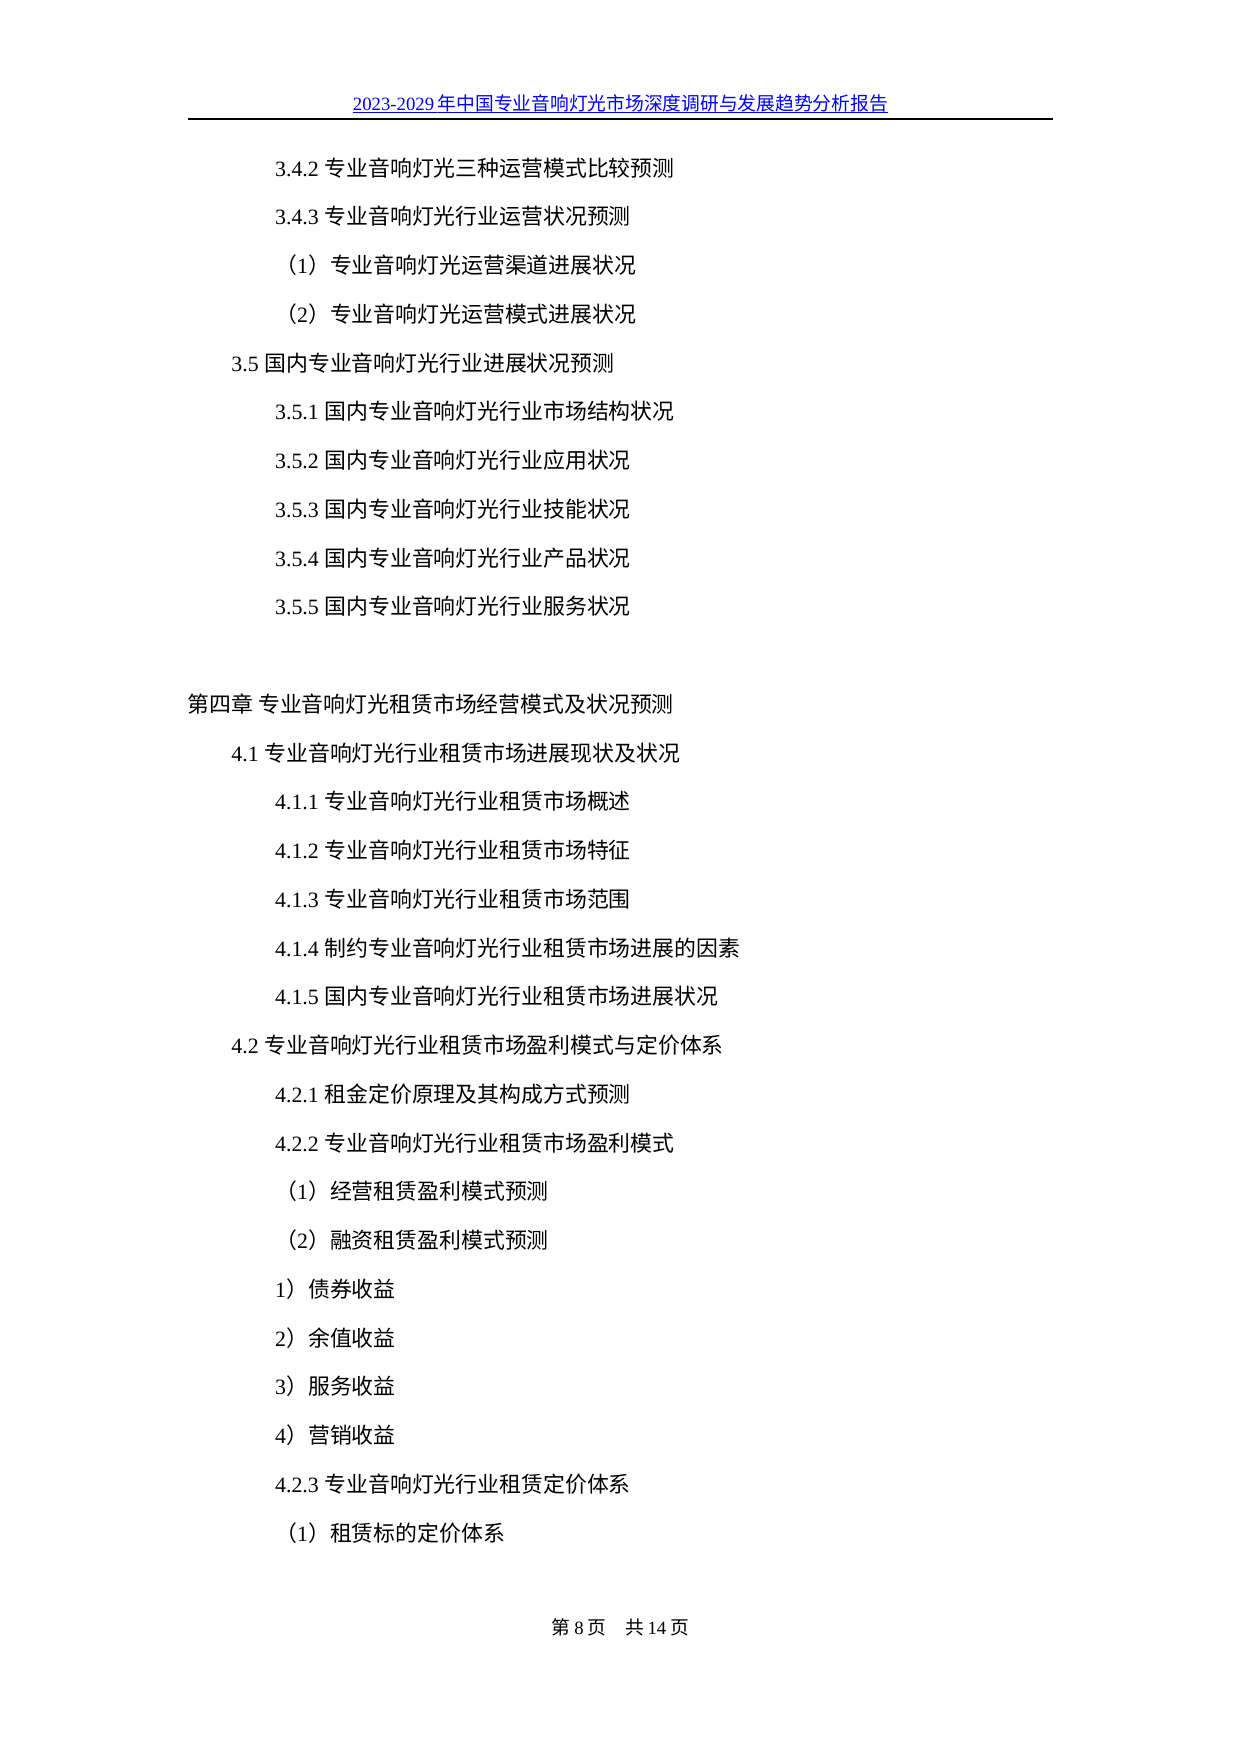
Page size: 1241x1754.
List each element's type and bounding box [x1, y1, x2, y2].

text [187, 150, 1053, 1548]
